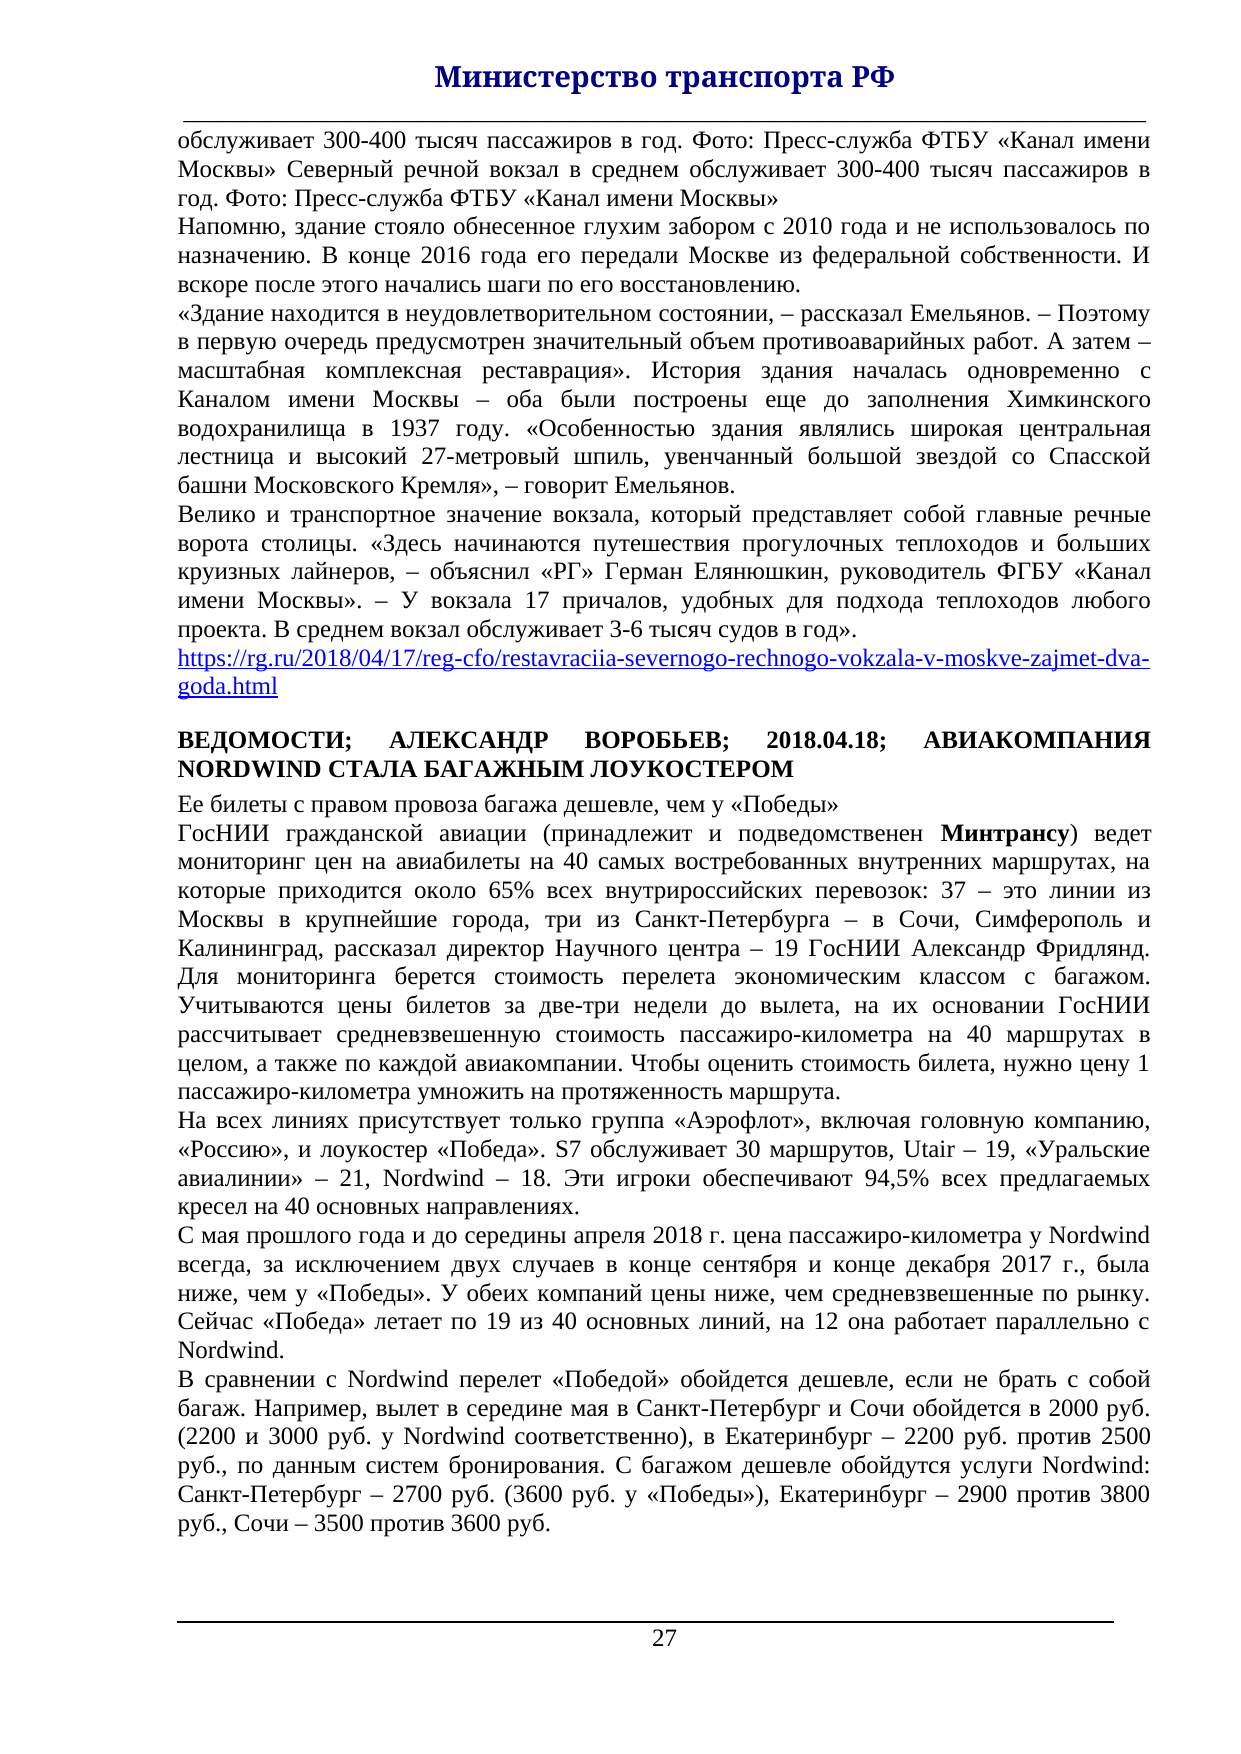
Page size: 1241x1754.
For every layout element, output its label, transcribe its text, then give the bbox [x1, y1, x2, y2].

text В сравнении с Nordwind перелет «Победой» обойдется дешевле, если не брать с собой багаж. Например, вылет в середине мая в Санкт-Петербург и Сочи обойдется в 2000 руб. (2200 и 3000 руб. у Nordwind соответственно), в Екатеринбург – 2200 руб. против 2500 руб., по данным систем бронирования. С багажом дешевле обойдутся услуги Nordwind: Санкт-Петербург – 2700 руб. (3600 руб. у «Победы»), Екатеринбург – 2900 против 3800 руб., Сочи – 3500 против 3600 руб. [177, 1364, 1152, 1536]
text С мая прошлого года и до середины апреля 2018 г. цена пассажиро-километра у Nordwind всегда, за исключением двух случаев в конце сентября и конце декабря 2017 г., была ниже, чем у «Победы». У обеих компаний цены ниже, чем средневзвешенные по рынку. Сейчас «Победа» летает по 19 из 40 основных линий, на 12 она работает параллельно с Nordwind. [177, 1220, 1152, 1364]
text Велико и транспортное значение вокзала, который представляет собой главные речные ворота столицы. «Здесь начинаются путешествия прогулочных теплоходов и больших круизных лайнеров, – объяснил «РГ» Герман Елянюшкин, руководитель ФГБУ «Канал имени Москвы». – У вокзала 17 причалов, удобных для подхода теплоходов любого проекта. В среднем вокзал обслуживает 3-6 тысяч судов в год». [177, 499, 1152, 643]
text Ее билеты с правом провоза багажа дешевле, чем у «Победы» [177, 789, 1152, 818]
text Напомню, здание стояло обнесенное глухим забором с 2010 года и не использовалось по назначению. В конце 2016 года его передали Москве из федеральной собственности. И вскоре после этого начались шаги по его восстановлению. [177, 211, 1152, 298]
text На всех линиях присутствует только группа «Аэрофлот», включая головную компанию, «Россию», и лоукостер «Победа». S7 обслуживает 30 маршрутов, Utair – 19, «Уральские авиалинии» – 21, Nordwind – 18. Эти игроки обеспечивают 94,5% всех предлагаемых кресел на 40 основных направлениях. [177, 1105, 1152, 1220]
text ГосНИИ гражданской авиации (принадлежит и подведомственен Минтрансу) ведет мониторинг цен на авиабилеты на 40 самых востребованных внутренних маршрутах, на которые приходится около 65% всех внутрироссийских перевозок: 37 – это линии из Москвы в крупнейшие города, три из Санкт-Петербурга – в Сочи, Симферополь и Калининград, рассказал директор Научного центра – 19 ГосНИИ Александр Фридлянд. Для мониторинга берется стоимость перелета экономическим классом с багажом. Учитываются цены билетов за две-три недели до вылета, на их основании ГосНИИ рассчитывает средневзвешенную стоимость пассажиро-километра на 40 маршрутах в целом, а также по каждой авиакомпании. Чтобы оценить стоимость билета, нужно цену 1 пассажиро-километра умножить на протяженность маршрута. [177, 818, 1152, 1105]
subtitle ВЕДОМОСТИ; АЛЕКСАНДР ВОРОБЬЕВ; 2018.04.18; АВИАКОМПАНИЯ NORDWIND СТАЛА БАГАЖНЫМ ЛОУКОСТЕРОМ [177, 725, 1152, 783]
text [177, 125, 1152, 211]
text «Здание находится в неудовлетворительном состоянии, – рассказал Емельянов. – Поэтому в первую очередь предусмотрен значительный объем противоаварийных работ. А затем – масштабная комплексная реставрация». История здания началась одновременно с Каналом имени Москвы – оба были построены еще до заполнения Химкинского водохранилища в 1937 году. «Особенностью здания являлись широкая центральная лестница и высокий 27-метровый шпиль, увенчанный большой звездой со Спасской башни Московского Кремля», – говорит Емельянов. [177, 298, 1152, 499]
text https://rg.ru/2018/04/17/reg-cfo/restavraciia-severnogo-rechnogo-vokzala-v-moskve-zajmet-dva-goda.html [177, 643, 1152, 700]
